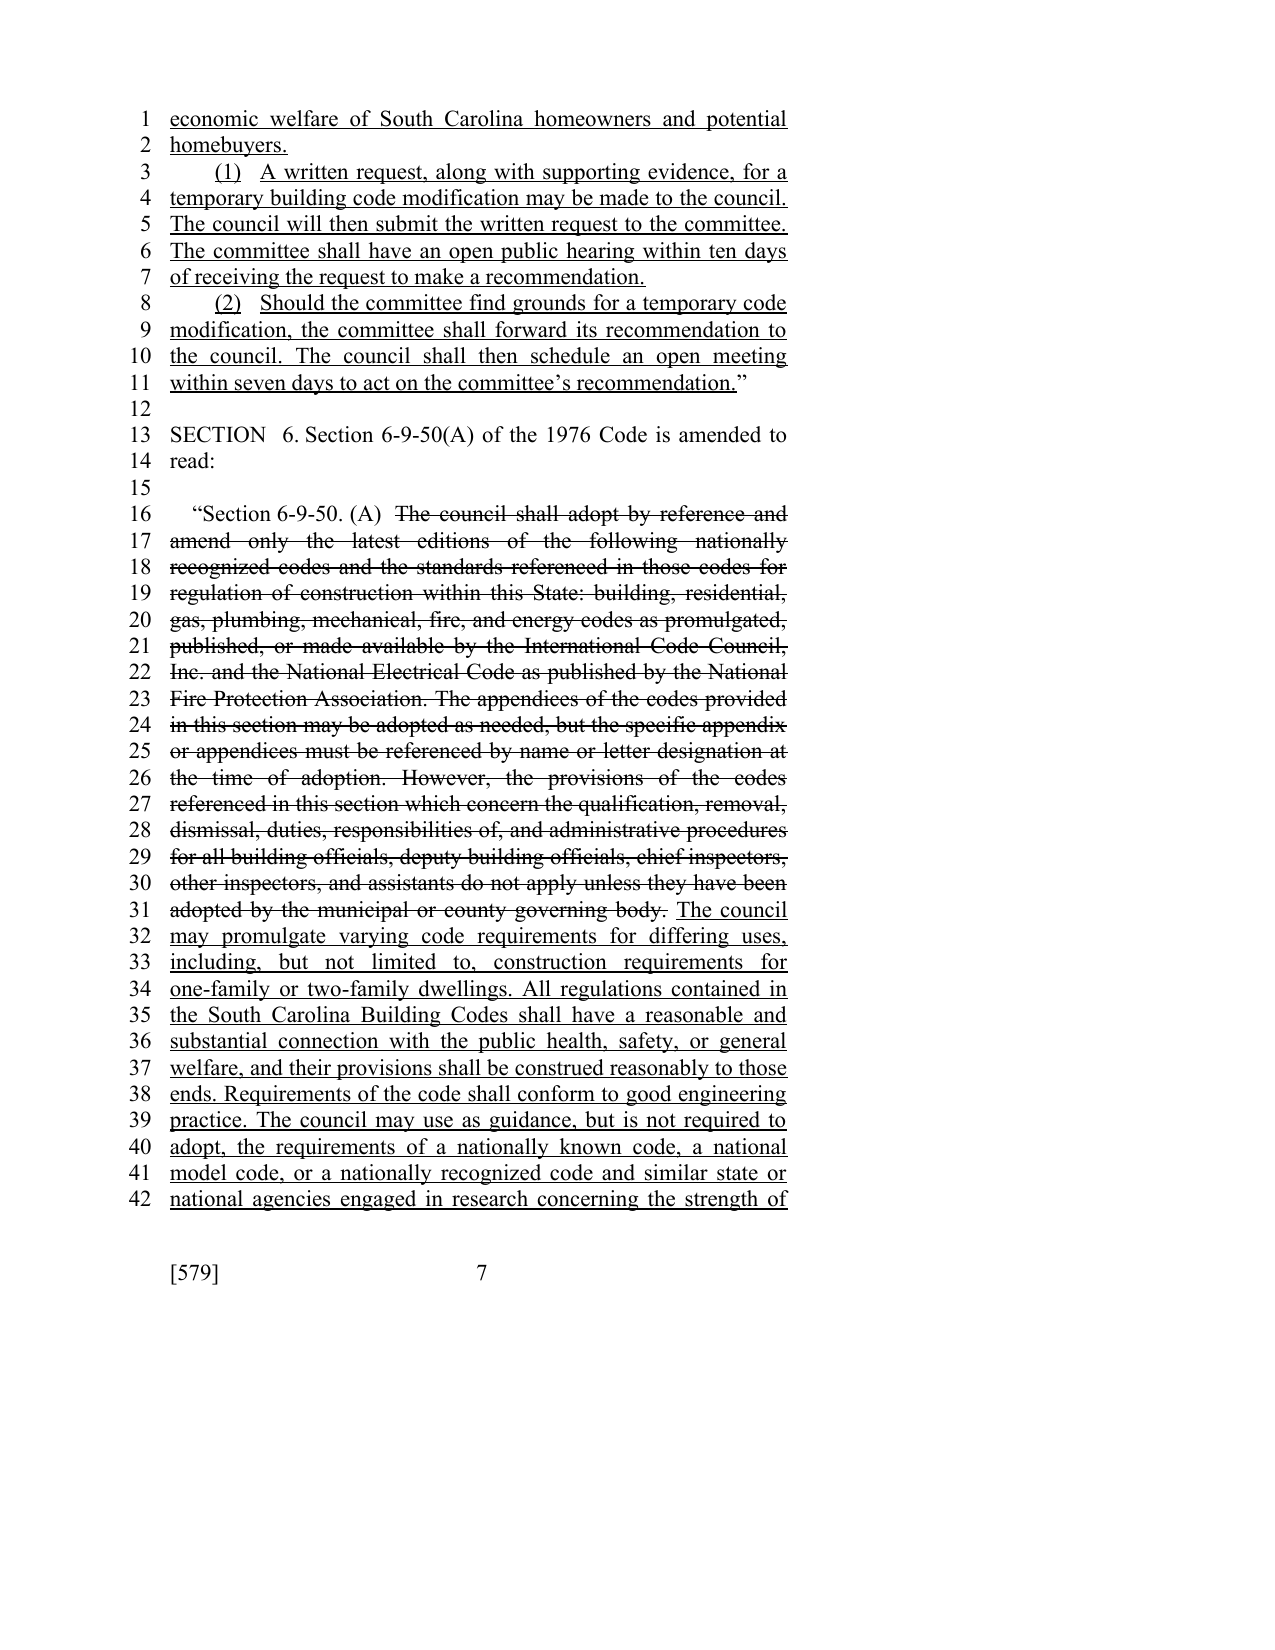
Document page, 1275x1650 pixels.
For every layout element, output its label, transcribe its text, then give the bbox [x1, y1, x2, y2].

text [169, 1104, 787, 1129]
text (1) A written request, along with supporting evidence, for a temporary building code modification may be made to the council. The council will then submit the written request to the committee. The committee shall have an open public hearing within ten days of receiving the request to make a recommendation. [169, 158, 787, 207]
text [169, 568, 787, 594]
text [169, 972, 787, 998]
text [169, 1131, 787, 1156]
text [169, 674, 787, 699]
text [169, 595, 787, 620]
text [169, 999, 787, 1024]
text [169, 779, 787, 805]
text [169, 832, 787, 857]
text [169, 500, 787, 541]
text (2) Should the committee find grounds for a temporary code modification, the committee shall forward its recommendation to the council. The council shall then schedule an open meeting within seven days to act on the committee’s recommendation.” [169, 366, 787, 395]
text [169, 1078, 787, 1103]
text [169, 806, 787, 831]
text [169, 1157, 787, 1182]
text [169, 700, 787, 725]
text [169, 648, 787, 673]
text (2) Should the committee find grounds for a temporary code modification, the committee shall forward its recommendation to the council. The council shall then schedule an open meeting within seven days to act on the committee’s recommendation.” [169, 340, 787, 365]
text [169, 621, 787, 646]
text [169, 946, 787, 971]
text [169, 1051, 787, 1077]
text SECTION 6. Section 6-9-50(A) of the 1976 Code is amended to read: [169, 421, 787, 474]
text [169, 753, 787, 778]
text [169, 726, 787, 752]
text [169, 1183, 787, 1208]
text (2) Should the committee find grounds for a temporary code modification, the committee shall forward its recommendation to the council. The council shall then schedule an open meeting within seven days to act on the committee’s recommendation.” [169, 289, 787, 339]
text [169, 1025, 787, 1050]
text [169, 105, 787, 128]
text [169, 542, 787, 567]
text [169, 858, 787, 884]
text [169, 129, 787, 158]
